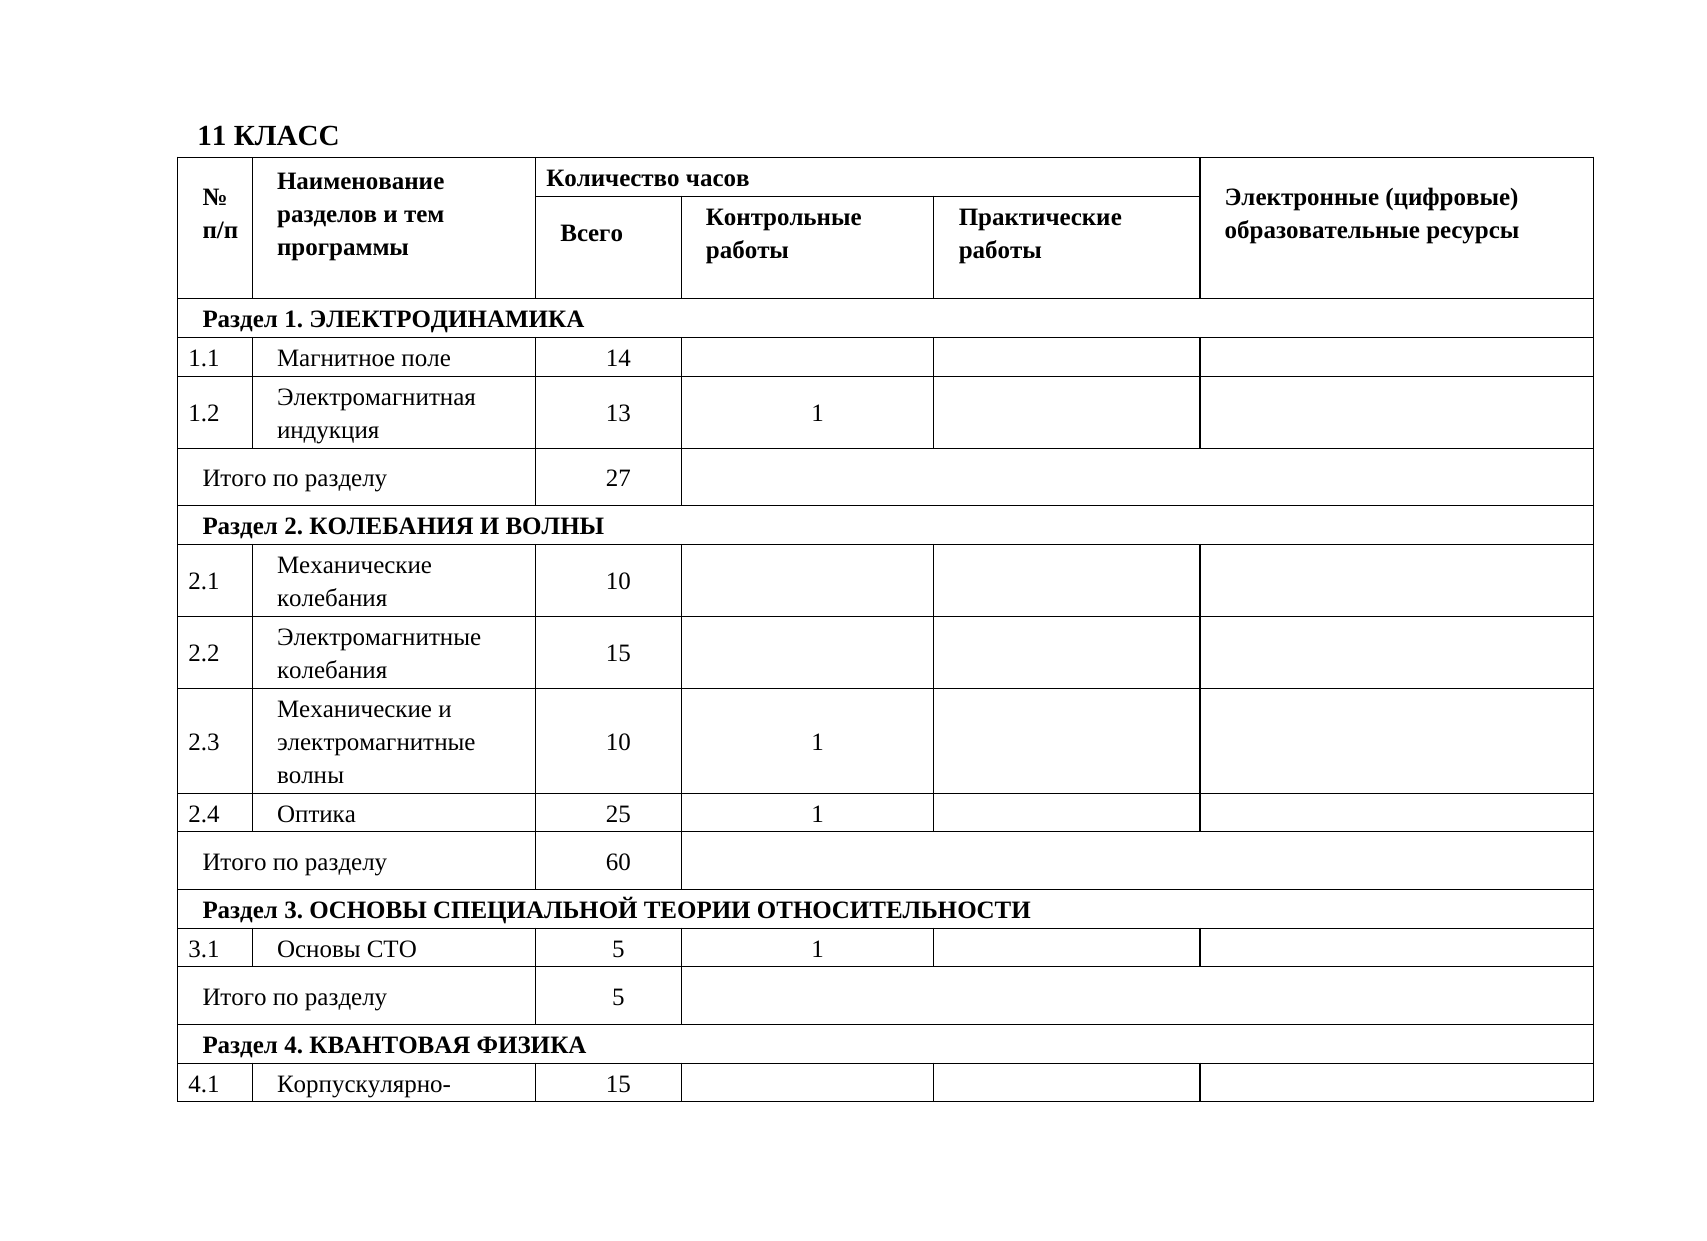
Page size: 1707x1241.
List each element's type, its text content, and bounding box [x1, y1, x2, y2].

table_cell Практические работы [934, 197, 1199, 298]
table_cell Раздел 3. ОСНОВЫ СПЕЦИАЛЬНОЙ ТЕОРИИ ОТНОСИТЕЛЬНОСТИ [178, 890, 1593, 927]
table_cell [682, 545, 933, 616]
table_cell 15 [536, 617, 681, 687]
table_cell 1 [682, 794, 933, 831]
table_cell [682, 832, 1593, 888]
table_cell Итого по разделу [178, 832, 535, 888]
table_cell Оптика [253, 794, 535, 831]
table_cell Механические и электромагнитные волны [253, 689, 535, 792]
table_cell 2.3 [178, 689, 252, 792]
table_cell Контрольные работы [682, 197, 933, 298]
table_cell 2.4 [178, 794, 252, 831]
table_cell 13 [536, 377, 681, 448]
text 11 КЛАСС [190, 118, 1618, 152]
table_cell [934, 617, 1199, 687]
table_cell 2.1 [178, 545, 252, 616]
table_cell [1201, 689, 1593, 792]
table_cell 14 [536, 338, 681, 376]
table_cell Раздел 4. КВАНТОВАЯ ФИЗИКА [178, 1025, 1593, 1062]
table_cell [934, 1064, 1199, 1101]
table_cell 25 [536, 794, 681, 831]
table_header Количество часов [536, 158, 1199, 196]
table_header Наименование разделов и тем программы [253, 158, 535, 298]
table_cell Электромагнитные колебания [253, 617, 535, 687]
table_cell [253, 1064, 535, 1101]
table_cell 10 [536, 689, 681, 792]
table_cell 27 [536, 449, 681, 505]
table_cell 1.1 [178, 338, 252, 376]
table_cell [934, 377, 1199, 448]
table_cell 1 [682, 689, 933, 792]
table_cell Всего [536, 197, 681, 298]
table_cell [1201, 377, 1593, 448]
table_cell 1.2 [178, 377, 252, 448]
table_cell 3.1 [178, 929, 252, 966]
table_cell [682, 1064, 933, 1101]
table_cell [1201, 617, 1593, 687]
table_header № п/п [178, 158, 252, 298]
table_cell Раздел 1. ЭЛЕКТРОДИНАМИКА [178, 299, 1593, 337]
table_cell [934, 794, 1199, 831]
table_cell Итого по разделу [178, 967, 535, 1023]
table_cell [934, 689, 1199, 792]
table_cell 2.2 [178, 617, 252, 687]
table_cell [1201, 545, 1593, 616]
table_cell 15 [536, 1064, 681, 1101]
table_cell Электромагнитная индукция [253, 377, 535, 448]
table_cell [682, 967, 1593, 1023]
table_cell Основы СТО [253, 929, 535, 966]
table_cell [682, 338, 933, 376]
table_cell 10 [536, 545, 681, 616]
table_header Электронные (цифровые) образовательные ресурсы [1201, 158, 1593, 298]
table_cell Магнитное поле [253, 338, 535, 376]
table_cell [1201, 1064, 1593, 1101]
table_cell [934, 545, 1199, 616]
table_cell 5 [536, 929, 681, 966]
table_cell 1 [682, 377, 933, 448]
table_cell 4.1 [178, 1064, 252, 1101]
table_cell [682, 449, 1593, 505]
table_cell [934, 929, 1199, 966]
table_cell [1201, 929, 1593, 966]
table_cell [1201, 794, 1593, 831]
table_cell Итого по разделу [178, 449, 535, 505]
table_cell 5 [536, 967, 681, 1023]
table_cell Механические колебания [253, 545, 535, 616]
table_cell [934, 338, 1199, 376]
table_cell Раздел 2. КОЛЕБАНИЯ И ВОЛНЫ [178, 506, 1593, 544]
table_cell 60 [536, 832, 681, 888]
table_cell 1 [682, 929, 933, 966]
table_cell [682, 617, 933, 687]
table_cell [1201, 338, 1593, 376]
